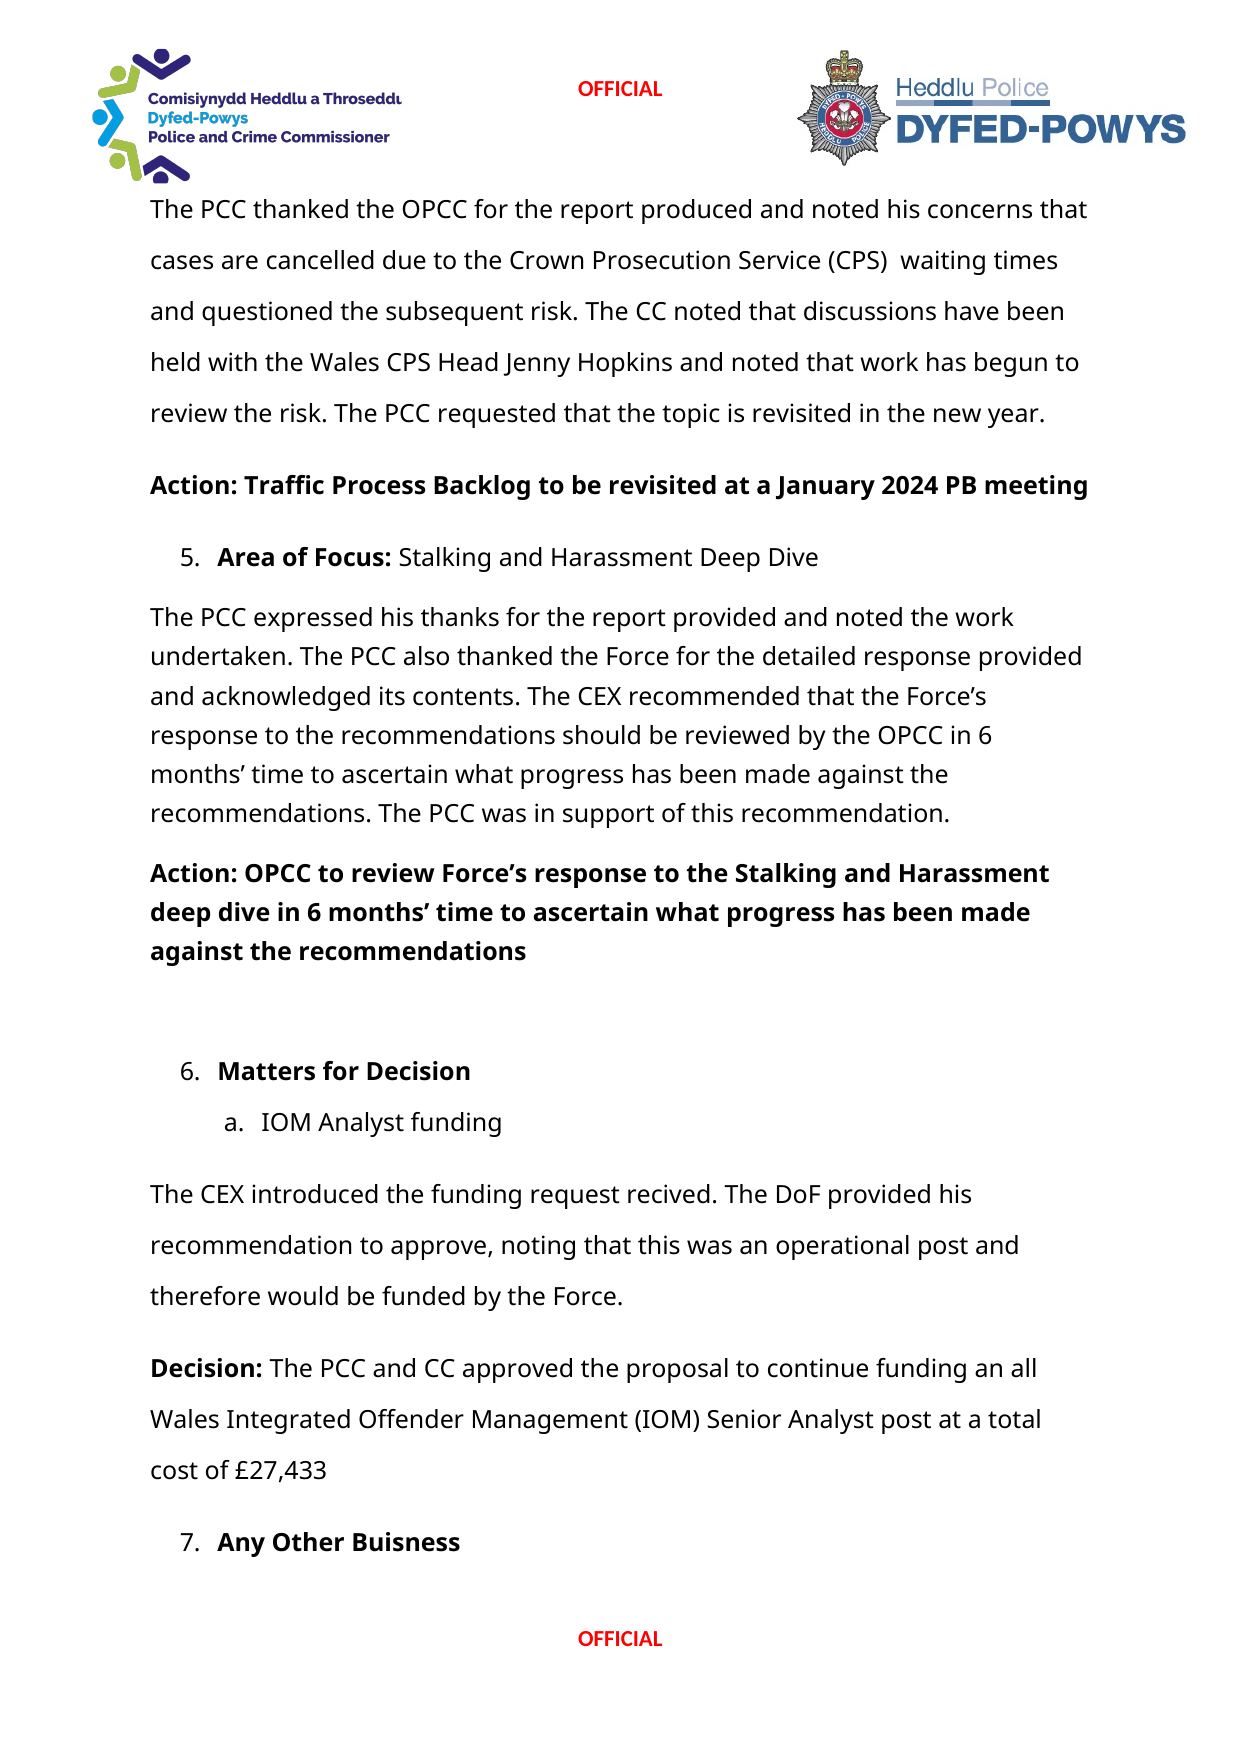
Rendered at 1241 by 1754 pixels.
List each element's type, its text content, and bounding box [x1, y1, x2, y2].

list Area of Focus: Stalking and Harassment Deep Dive [179, 540, 1090, 574]
text Action: OPCC to review Force’s response to the Stalking and Harassment deep dive in 6 months’ time to ascertain what progress has been made against the recommendations [150, 856, 1090, 968]
text The PCC expressed his thanks for the report provided and noted the work undertaken. The PCC also thanked the Force for the detailed response provided and acknowledged its contents. The CEX recommended that the Force’s response to the recommendations should be reviewed by the OPCC in 6 months’ time to ascertain what progress has been made against the recommendations. The PCC was in support of this recommendation. [150, 600, 1090, 830]
picture [92, 48, 402, 183]
text The CEX introduced the funding request recived. The DoF provided his recommendation to approve, noting that this was an operational post and therefore would be funded by the Force. [150, 1177, 1090, 1313]
list Matters for Decision [179, 1054, 1090, 1088]
text The PCC thanked the OPCC for the report produced and noted his concerns that cases are cancelled due to the Crown Prosecution Service (CPS) waiting times and questioned the subsequent risk. The CC noted that discussions have been held with the Wales CPS Head Jenny Hopkins and noted that work has begun to review the risk. The PCC requested that the topic is revisited in the new year. [150, 192, 1090, 430]
list IOM Analyst funding [224, 1105, 1090, 1139]
text Decision: The PCC and CC approved the proposal to continue funding an all Wales Integrated Offender Management (IOM) Senior Analyst post at a total cost of £27,433 [150, 1351, 1090, 1487]
picture [795, 49, 1202, 171]
text Action: Traffic Process Backlog to be revisited at a January 2024 PB meeting [150, 468, 1090, 502]
list Any Other Buisness [179, 1525, 1090, 1559]
